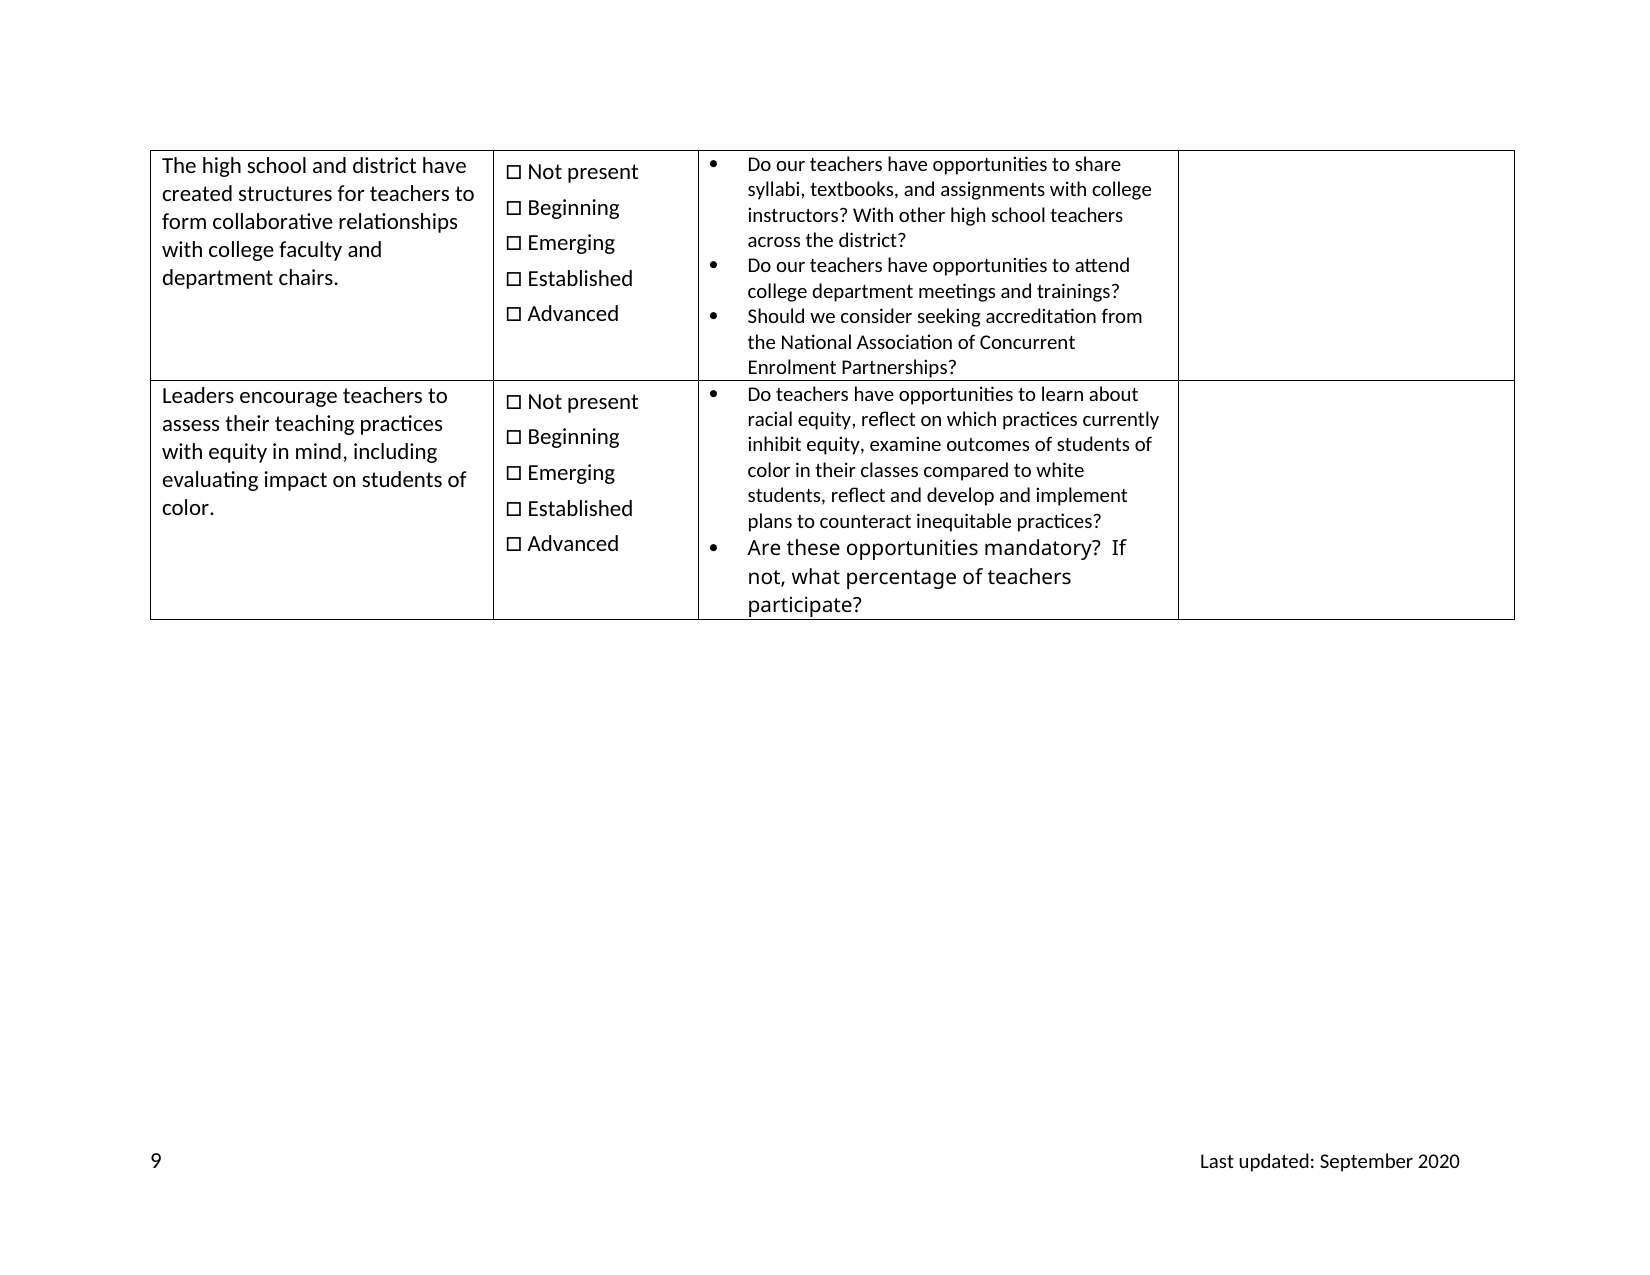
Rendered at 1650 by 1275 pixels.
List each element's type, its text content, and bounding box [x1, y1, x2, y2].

table_cell [1179, 381, 1514, 619]
table_cell □ Not present □ Beginning □ Emerging □ Established □ Advanced [494, 381, 698, 619]
table_cell Do teachers have opportunities to learn about racial equity, reflect on which practices currently inhibit equity, examine outcomes of students of color in their classes compared to white students, reflect and develop and implement plans to counteract inequitable practices? Are these opportunities mandatory? If not, what percentage of teachers participate? [699, 381, 1178, 619]
table_cell Do our teachers have opportunities to share syllabi, textbooks, and assignments with college instructors? With other high school teachers across the district? Do our teachers have opportunities to attend college department meetings and trainings? Should we consider seeking accreditation from the National Association of Concurrent Enrolment Partnerships? [699, 151, 1178, 380]
table_cell The high school and district have created structures for teachers to form collaborative relationships with college faculty and department chairs. [151, 151, 493, 380]
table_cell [494, 151, 698, 380]
table_cell Leaders encourage teachers to assess their teaching practices with equity in mind, including evaluating impact on students of color. [151, 381, 493, 619]
table_cell [1179, 151, 1514, 380]
